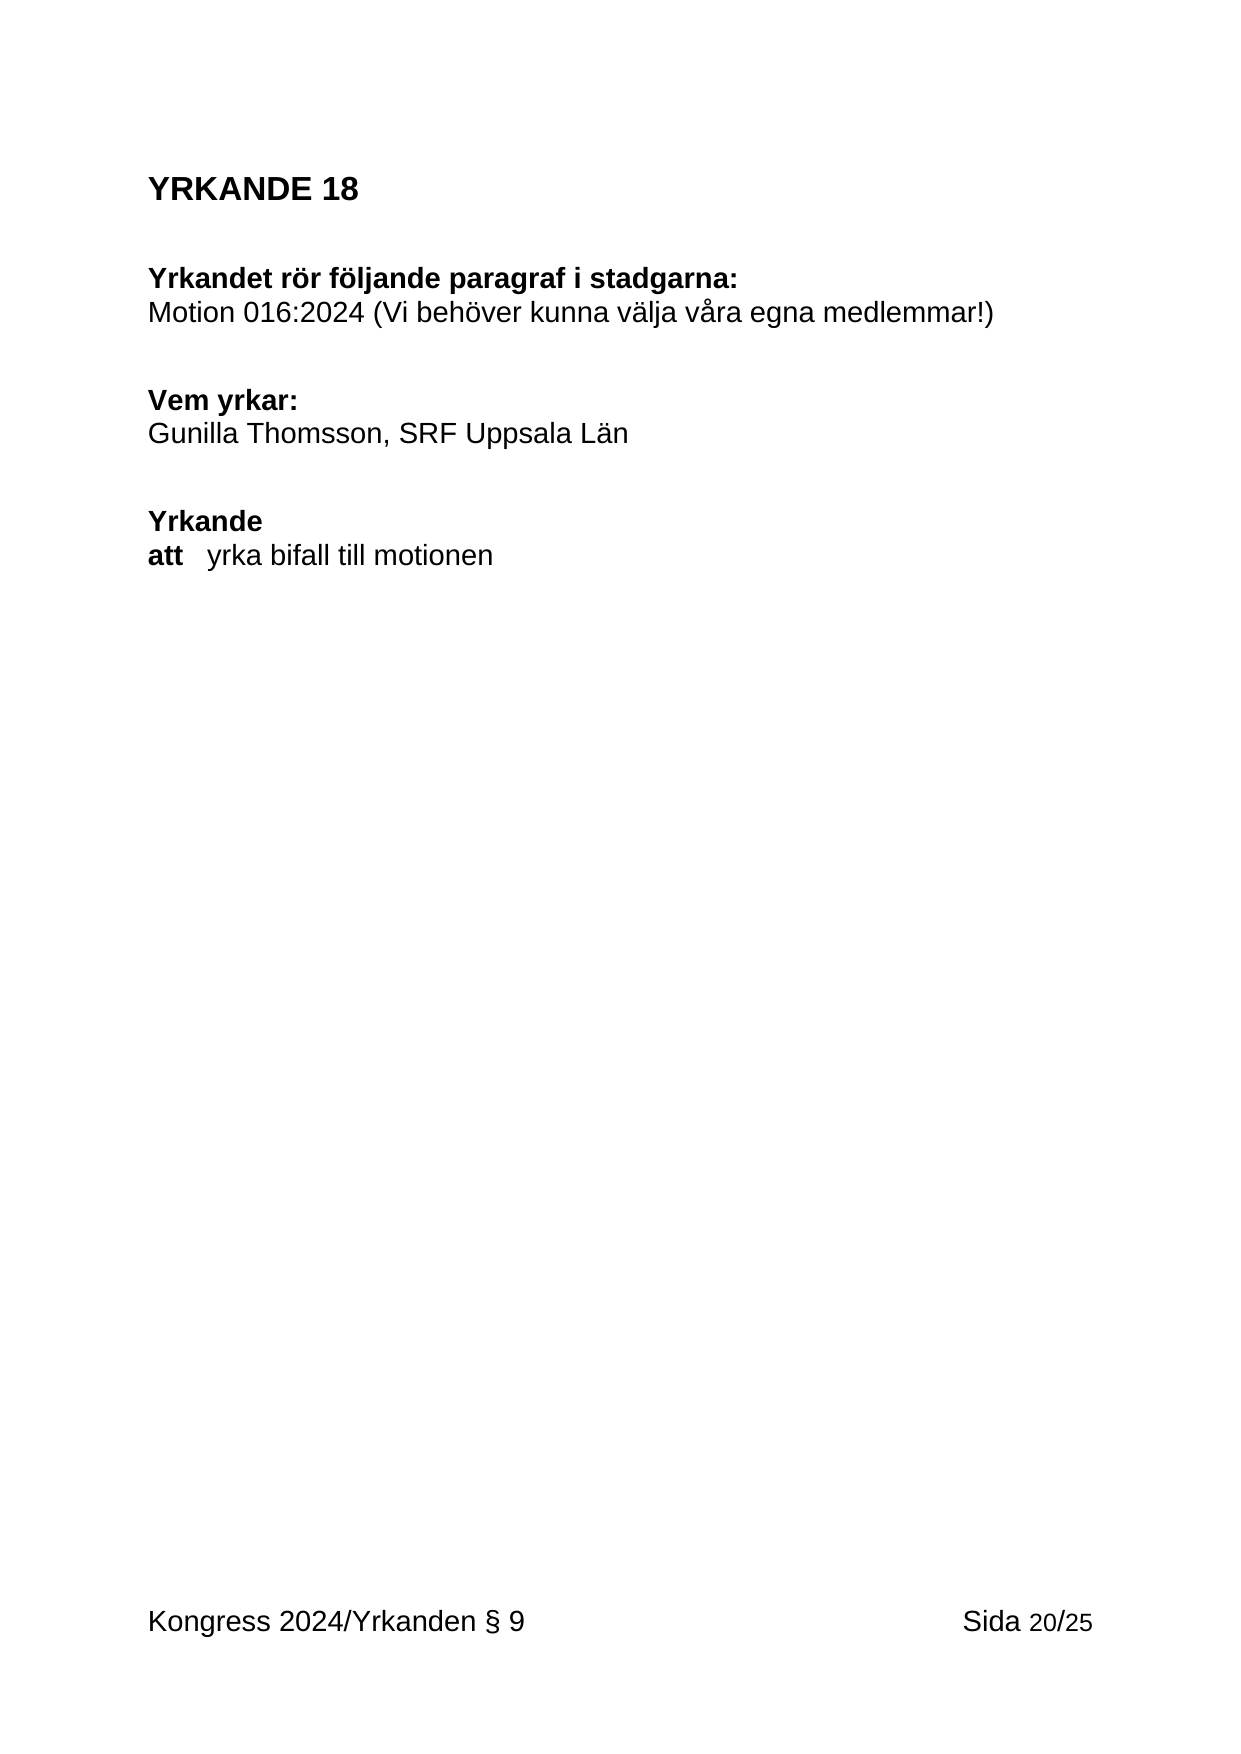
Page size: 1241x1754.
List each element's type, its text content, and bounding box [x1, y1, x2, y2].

subtitle Yrkandet rör följande paragraf i stadgarna: [148, 261, 1092, 295]
subtitle YRKANDE 18 [148, 168, 1092, 207]
subtitle Vem yrkar: [148, 383, 1092, 416]
subtitle Yrkande [148, 504, 1092, 538]
text Motion 016:2024 (Vi behöver kunna välja våra egna medlemmar!) [148, 295, 1092, 328]
text Gunilla Thomsson, SRF Uppsala Län [148, 416, 1092, 450]
text att yrka bifall till motionen [148, 538, 1092, 571]
